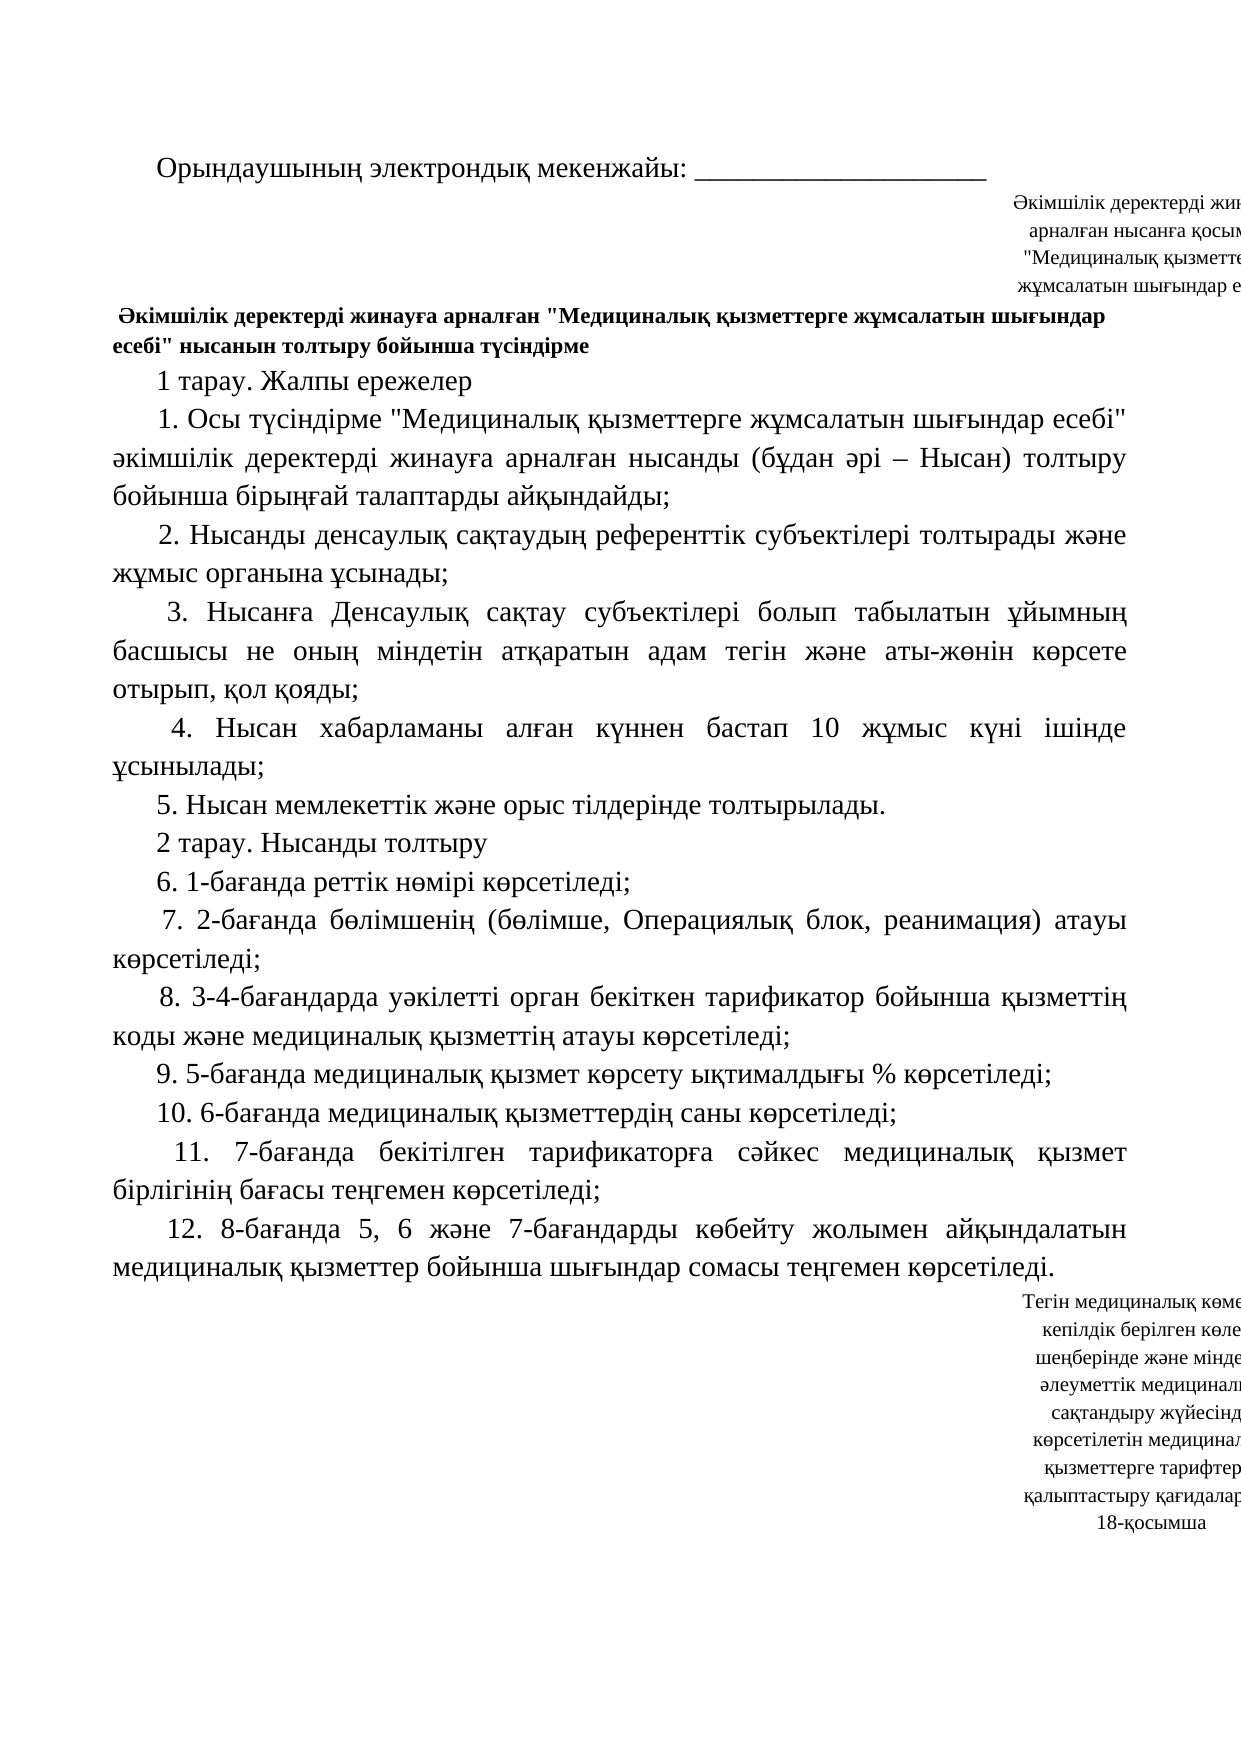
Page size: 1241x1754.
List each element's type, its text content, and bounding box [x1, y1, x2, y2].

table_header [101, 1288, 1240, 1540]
text 10. 6-бағанда медициналық қызметтердің саны көрсетіледі; [112, 1095, 1128, 1129]
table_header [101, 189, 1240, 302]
text Орындаушының электрондық мекенжайы: ____________________ [112, 150, 1128, 183]
text 1. Осы түсіндірме "Медициналық қызметтерге жұмсалатын шығындар есебі" әкімшілік деректерді жинауға арналған нысанды (бұдан әрі – Нысан) толтыру бойынша бірыңғай талаптарды айқындайды; [112, 401, 1128, 512]
text 5. Нысан мемлекеттік және орыс тілдерінде толтырылады. [112, 787, 1128, 820]
text 4. Нысан хабарламаны алған күннен бастап 10 жұмыс күні ішінде ұсынылады; [112, 710, 1128, 782]
text 2. Нысанды денсаулық сақтаудың референттік субъектілері толтырады және жұмыс органына ұсынады; [112, 517, 1128, 589]
text 9. 5-бағанда медициналық қызмет көрсету ықтималдығы % көрсетіледі; [112, 1057, 1128, 1090]
text 12. 8-бағанда 5, 6 және 7-бағандарды көбейту жолымен айқындалатын медициналық қызметтер бойынша шығындар сомасы теңгемен көрсетіледі. [112, 1211, 1128, 1283]
text Әкімшілік деректерді жинауға арналған "Медициналық қызметтерге жұмсалатын шығындар есебі" нысанын толтыру бойынша түсіндірме [112, 302, 1128, 359]
text 6. 1-бағанда реттік нөмірі көрсетіледі; [112, 864, 1128, 897]
text 7. 2-бағанда бөлімшенің (бөлімше, Операциялық блок, реанимация) атауы көрсетіледі; [112, 902, 1128, 974]
text 1 тарау. Жалпы ережелер [112, 363, 1128, 396]
text 2 тарау. Нысанды толтыру [112, 825, 1128, 859]
text 8. 3-4-бағандарда уәкілетті орган бекіткен тарификатор бойынша қызметтің коды және медициналық қызметтің атауы көрсетіледі; [112, 979, 1128, 1052]
text 11. 7-бағанда бекітілген тарификаторға сәйкес медициналық қызмет бірлігінің бағасы теңгемен көрсетіледі; [112, 1134, 1128, 1206]
text 3. Нысанға Денсаулық сақтау субъектілері болып табылатын ұйымның басшысы не оның міндетін атқаратын адам тегін және аты-жөнін көрсете отырып, қол қояды; [112, 594, 1128, 705]
